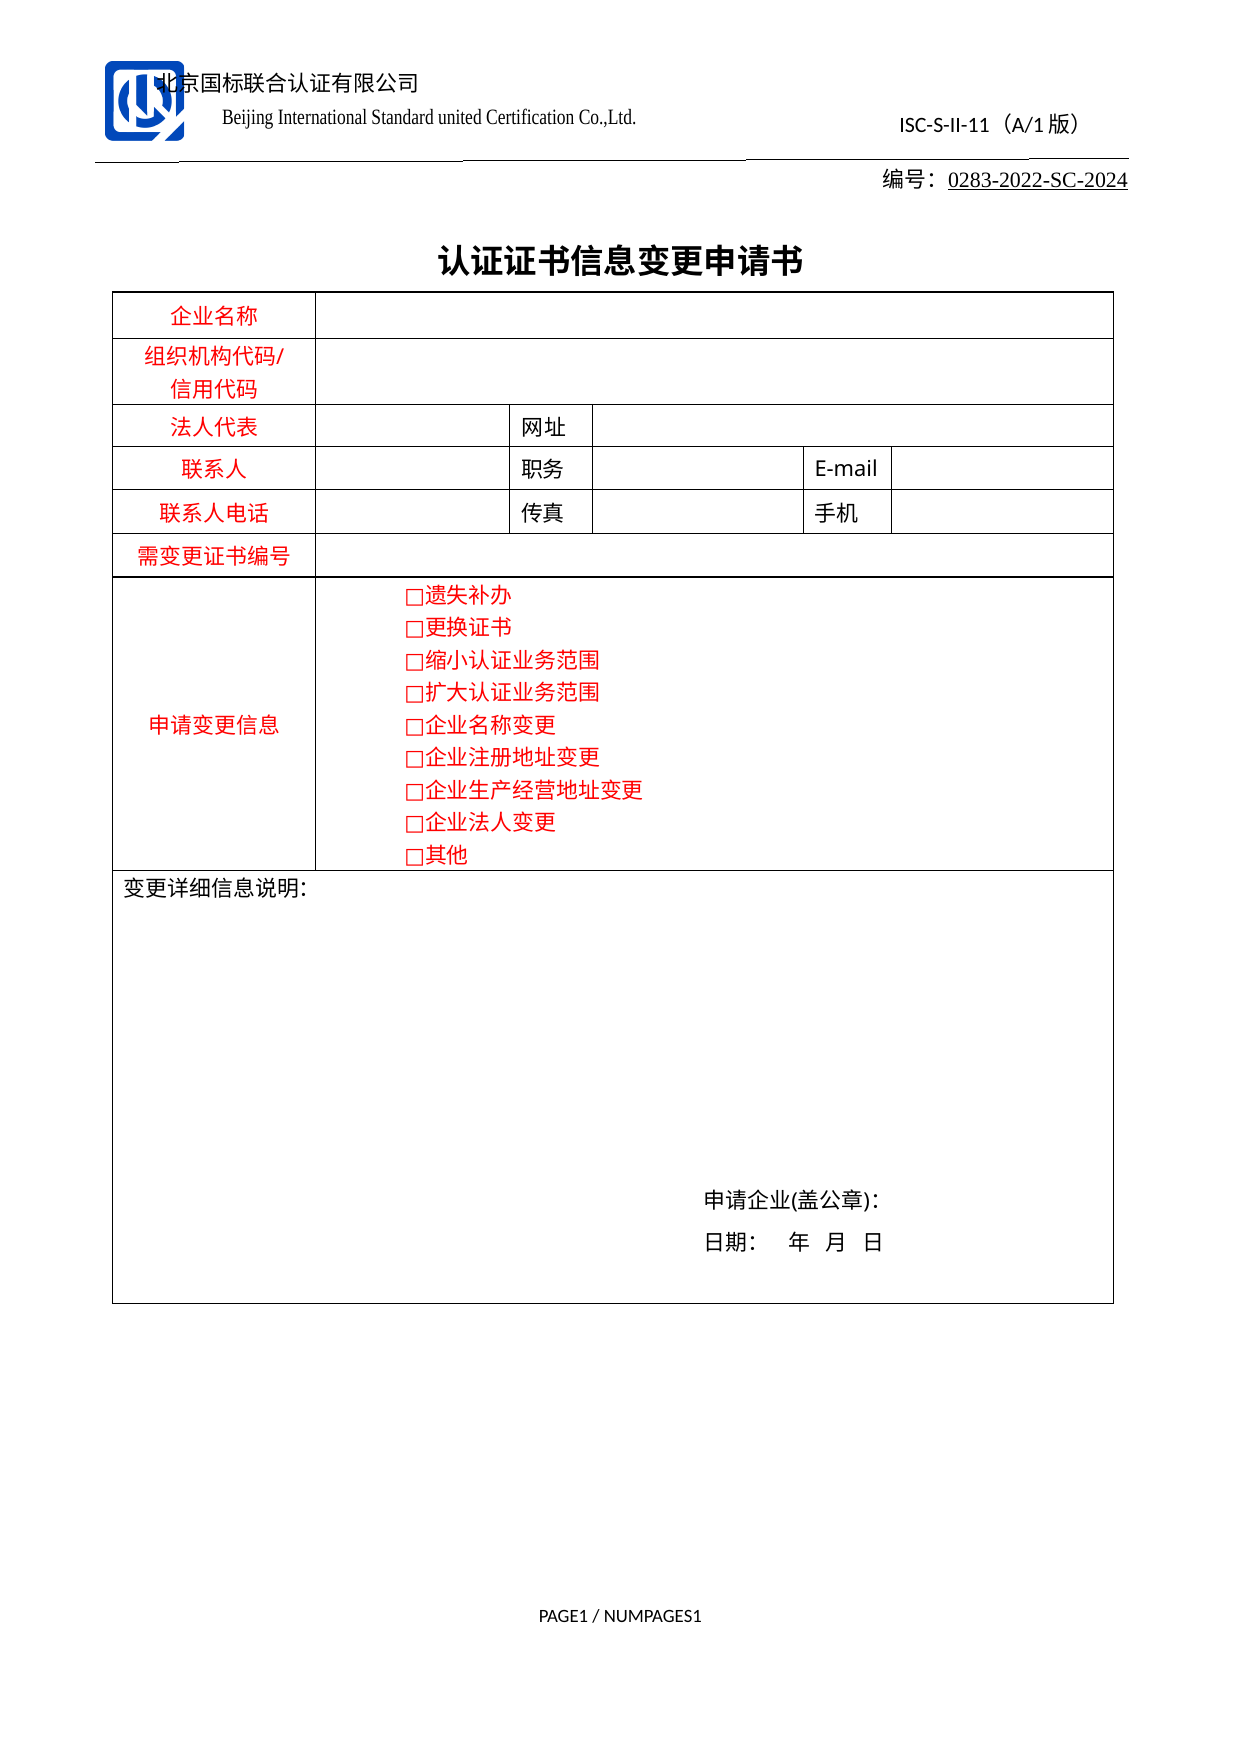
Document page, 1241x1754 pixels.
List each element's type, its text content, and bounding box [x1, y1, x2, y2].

table_cell [593, 490, 803, 533]
table_cell 申请变更信息 [113, 578, 315, 870]
table_cell [316, 534, 1113, 576]
table_cell [892, 490, 1113, 533]
table_cell [593, 405, 1113, 446]
table_cell 联系人 [113, 447, 315, 489]
table_cell 变更详细信息说明： 申请企业(盖公章)： 日期： 年 月 日 [113, 871, 1113, 1303]
table_cell 网址 [510, 405, 592, 446]
table_cell [892, 447, 1113, 489]
text 认证证书信息变更申请书 [112, 226, 1128, 291]
table_cell [316, 339, 1113, 404]
table_header [316, 293, 1113, 338]
table_cell [316, 447, 509, 489]
table_header 企业名称 [113, 293, 315, 338]
table_cell 组织机构代码/ 信用代码 [113, 339, 315, 404]
table_cell [316, 490, 509, 533]
table_cell 职务 [510, 447, 592, 489]
table_cell 需变更证书编号 [113, 534, 315, 576]
table_cell E-mail [804, 447, 891, 489]
table_cell 法人代表 [113, 405, 315, 446]
text 编号：0283-2022-SC-2024 [112, 161, 1128, 194]
table_cell 联系人电话 [113, 490, 315, 533]
table_cell 传真 [510, 490, 592, 533]
table_cell 手机 [804, 490, 891, 533]
picture [105, 61, 185, 141]
table_cell [593, 447, 803, 489]
table_cell □遗失补办 □更换证书 □缩小认证业务范围 □扩大认证业务范围 □企业名称变更 □企业注册地址变更 □企业生产经营地址变更 □企业法人变更 □其他 [316, 578, 1113, 870]
table_cell [316, 405, 509, 446]
